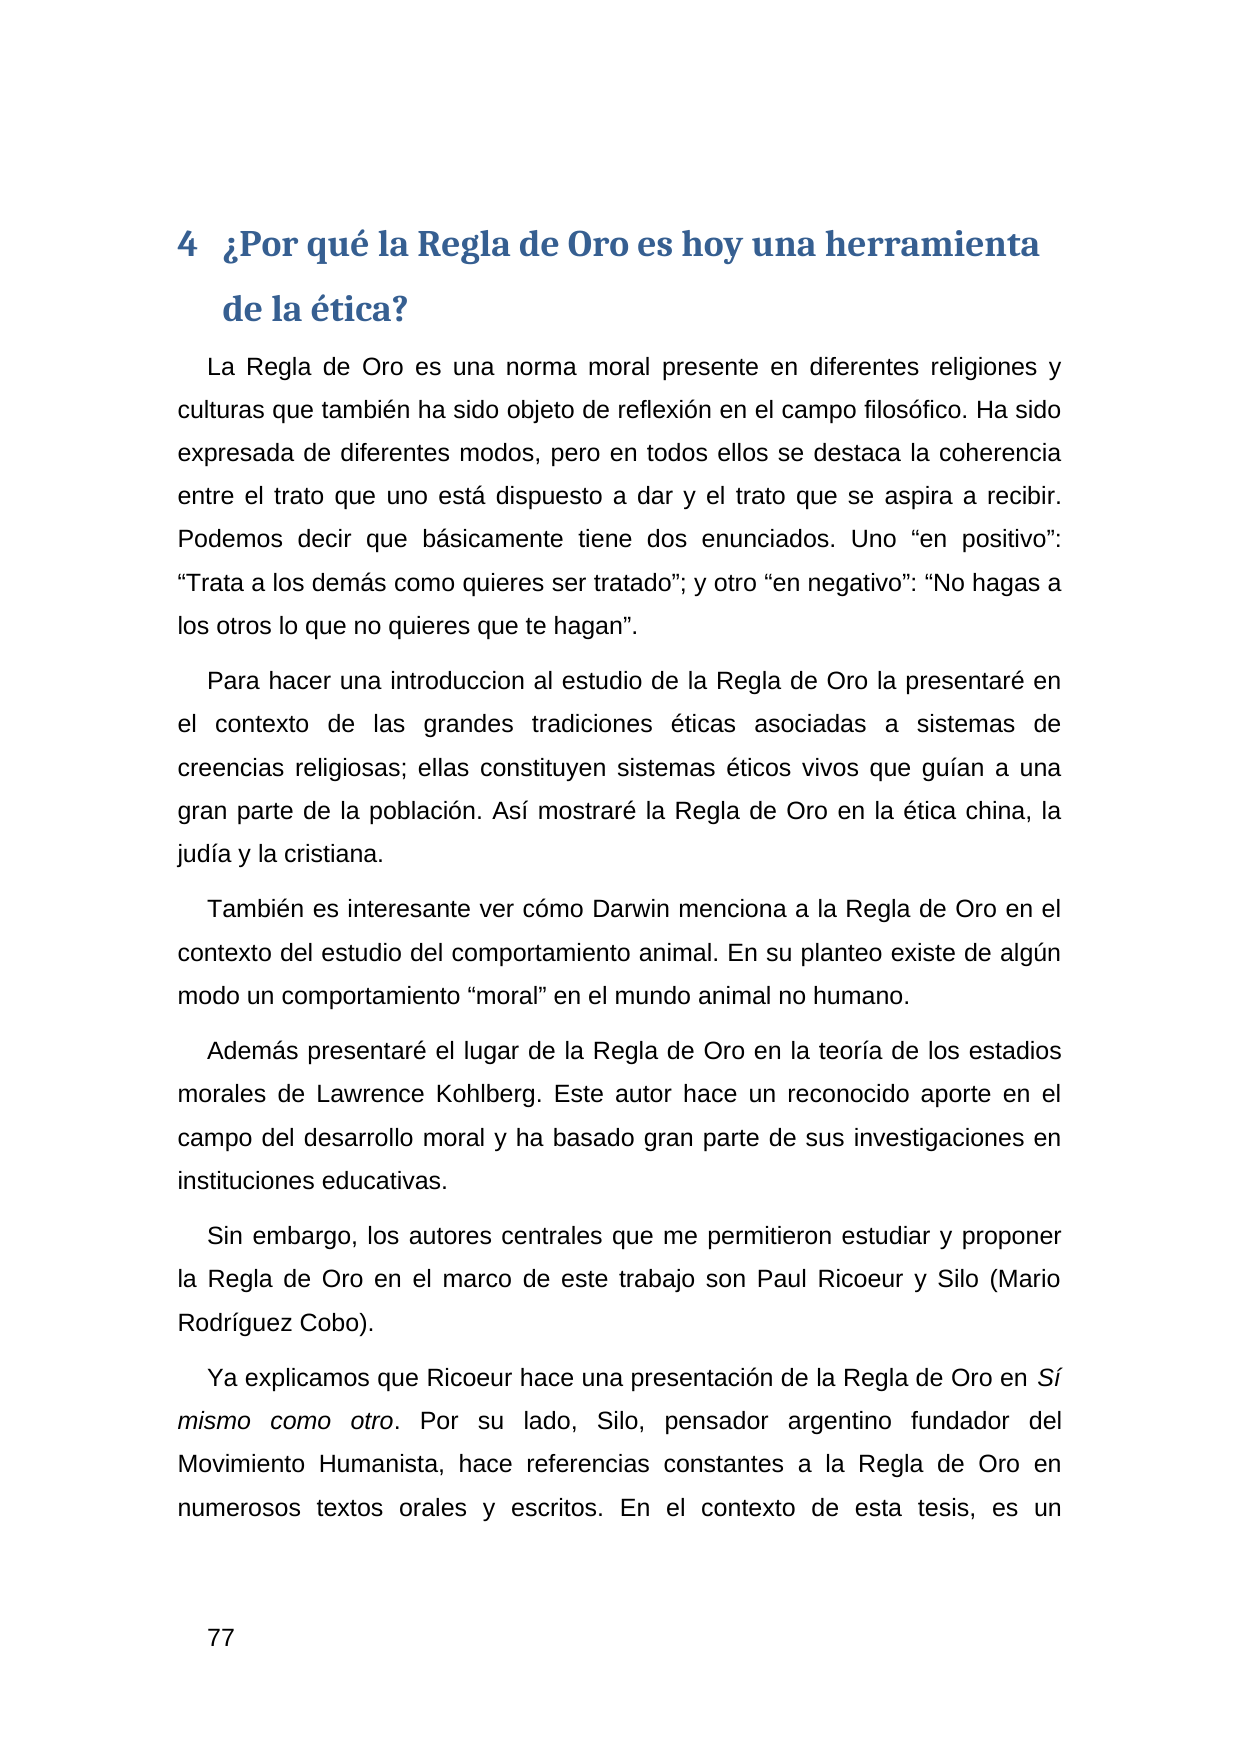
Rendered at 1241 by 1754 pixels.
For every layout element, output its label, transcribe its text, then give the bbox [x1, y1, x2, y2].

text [177, 1363, 1063, 1521]
text Sin embargo, los autores centrales que me permitieron estudiar y proponer la Regla de Oro en el marco de este trabajo son Paul Ricoeur y Silo (Mario Rodríguez Cobo). [177, 1221, 1063, 1336]
subtitle ¿Por qué la Regla de Oro es hoy una herramienta de la ética? [177, 223, 1063, 330]
text Para hacer una introduccion al estudio de la Regla de Oro la presentaré en el contexto de las grandes tradiciones éticas asociadas a sistemas de creencias religiosas; ellas constituyen sistemas éticos vivos que guían a una gran parte de la población. Así mostraré la Regla de Oro en la ética china, la judía y la cristiana. [177, 666, 1063, 868]
text La Regla de Oro es una norma moral presente en diferentes religiones y culturas que también ha sido objeto de reflexión en el campo filosófico. Ha sido expresada de diferentes modos, pero en todos ellos se destaca la coherencia entre el trato que uno está dispuesto a dar y el trato que se aspira a recibir. Podemos decir que básicamente tiene dos enunciados. Uno “en positivo”: “Trata a los demás como quieres ser tratado”; y otro “en negativo”: “No hagas a los otros lo que no quieres que te hagan”. [177, 352, 1063, 639]
text Además presentaré el lugar de la Regla de Oro en la teoría de los estadios morales de Lawrence Kohlberg. Este autor hace un reconocido aporte en el campo del desarrollo moral y ha basado gran parte de sus investigaciones en instituciones educativas. [177, 1036, 1063, 1194]
text También es interesante ver cómo Darwin menciona a la Regla de Oro en el contexto del estudio del comportamiento animal. En su planteo existe de algún modo un comportamiento “moral” en el mundo animal no humano. [177, 894, 1063, 1009]
